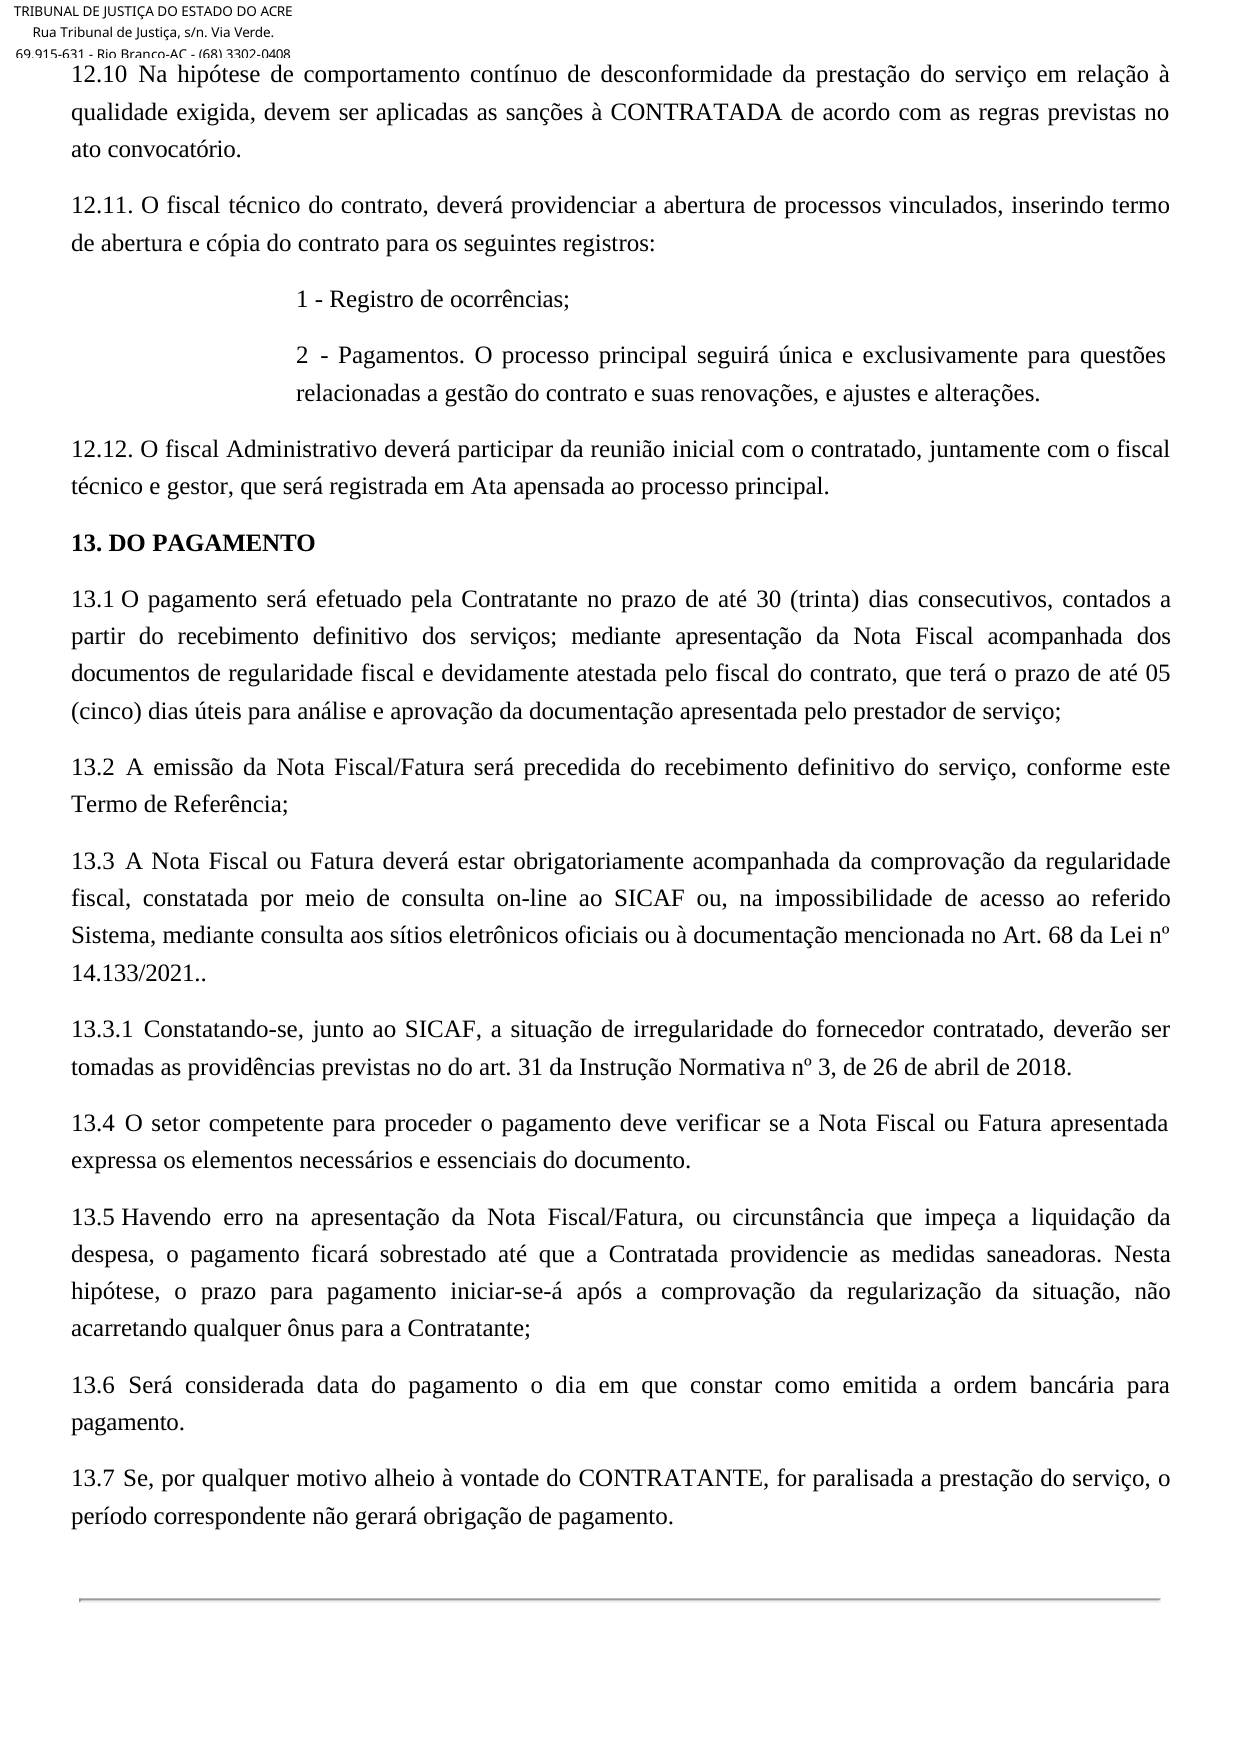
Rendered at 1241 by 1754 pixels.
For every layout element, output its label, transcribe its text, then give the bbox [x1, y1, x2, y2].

list Havendo erro na apresentação da Nota Fiscal/Fatura, ou circunstância que impeça a liquidação da despesa, o pagamento ficará sobrestado até que a Contratada providencie as medidas saneadoras. Nesta hipótese, o prazo para pagamento iniciar-se-á após a comprovação da regularização da situação, não acarretando qualquer ônus para a Contratante; [71, 1202, 1172, 1342]
list Será considerada data do pagamento o dia em que constar como emitida a ordem bancária para pagamento. [71, 1370, 1171, 1436]
list Na hipótese de comportamento contínuo de desconformidade da prestação do serviço em relação à qualidade exigida, devem ser aplicadas as sanções à CONTRATADA de acordo com as regras previstas no ato convocatório. [71, 59, 1170, 163]
list Se, por qualquer motivo alheio à vontade do CONTRATANTE, for paralisada a prestação do serviço, o período correspondente não gerará obrigação de pagamento. [71, 1463, 1171, 1529]
list - Pagamentos. O processo principal seguirá única e exclusivamente para questões relacionadas a gestão do contrato e suas renovações, e ajustes e alterações. [296, 340, 1171, 406]
list O pagamento será efetuado pela Contratante no prazo de até 30 (trinta) dias consecutivos, contados a partir do recebimento definitivo dos serviços; mediante apresentação da Nota Fiscal acompanhada dos documentos de regularidade fiscal e devidamente atestada pelo fiscal do contrato, que terá o prazo de até 05 (cinco) dias úteis para análise e aprovação da documentação apresentada pelo prestador de serviço; [71, 584, 1172, 724]
text 12.12. O fiscal Administrativo deverá participar da reunião inicial com o contratado, juntamente com o fiscal técnico e gestor, que será registrada em Ata apensada ao processo principal. [71, 434, 1171, 500]
subtitle DO PAGAMENTO [71, 528, 1184, 556]
list A emissão da Nota Fiscal/Fatura será precedida do recebimento definitivo do serviço, conforme este Termo de Referência; [71, 752, 1172, 818]
list Constatando-se, junto ao SICAF, a situação de irregularidade do fornecedor contratado, deverão ser tomadas as providências previstas no do art. 31 da Instrução Normativa nº 3, de 26 de abril de 2018. [71, 1014, 1172, 1080]
list O setor competente para proceder o pagamento deve verificar se a Nota Fiscal ou Fatura apresentada expressa os elementos necessários e essenciais do documento. [71, 1108, 1170, 1174]
text 12.11. O fiscal técnico do contrato, deverá providenciar a abertura de processos vinculados, inserindo termo de abertura e cópia do contrato para os seguintes registros: [71, 191, 1171, 257]
list - Registro de ocorrências; [296, 284, 1184, 313]
list A Nota Fiscal ou Fatura deverá estar obrigatoriamente acompanhada da comprovação da regularidade fiscal, constatada por meio de consulta on-line ao SICAF ou, na impossibilidade de acesso ao referido Sistema, mediante consulta aos sítios eletrônicos oficiais ou à documentação mencionada no Art. 68 da Lei nº 14.133/2021.. [71, 846, 1171, 987]
